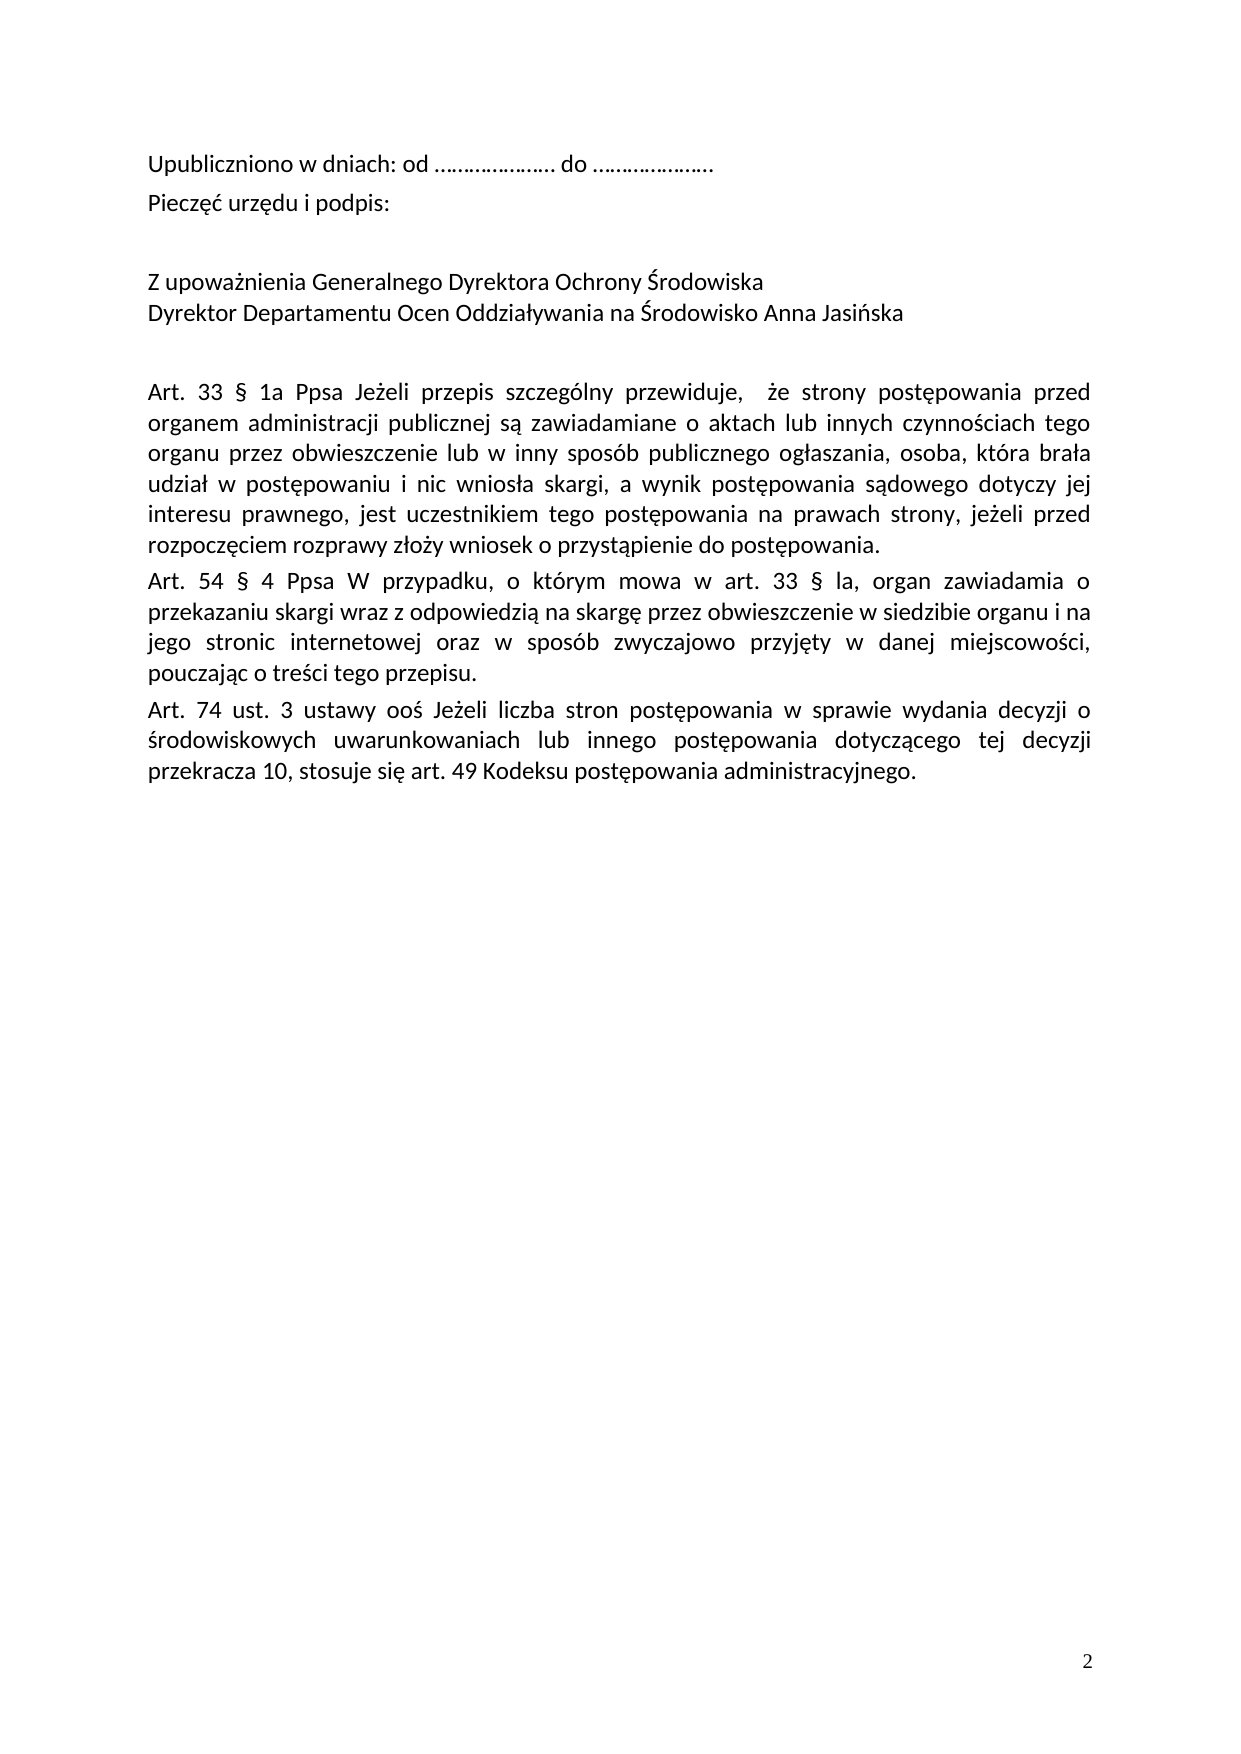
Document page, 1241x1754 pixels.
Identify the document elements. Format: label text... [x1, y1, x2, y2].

text Z upoważnienia Generalnego Dyrektora Ochrony Środowiska [148, 266, 1092, 297]
text Upubliczniono w dniach: od ………………… do ………………… [148, 148, 1092, 178]
text Art. 54 § 4 Ppsa W przypadku, o którym mowa w art. 33 § la, organ zawiadamia o przekazaniu skargi wraz z odpowiedzią na skargę przez obwieszczenie w siedzibie organu i na jego stronic internetowej oraz w sposób zwyczajowo przyjęty w danej miejscowości, pouczając o treści tego przepisu. [148, 566, 1092, 688]
text Pieczęć urzędu i podpis: [148, 187, 1092, 218]
text Art. 33 § 1a Ppsa Jeżeli przepis szczególny przewiduje, że strony postępowania przed organem administracji publicznej są zawiadamiane o aktach lub innych czynnościach tego organu przez obwieszczenie lub w inny sposób publicznego ogłaszania, osoba, która brała udział w postępowaniu i nic wniosła skargi, a wynik postępowania sądowego dotyczy jej interesu prawnego, jest uczestnikiem tego postępowania na prawach strony, jeżeli przed rozpoczęciem rozprawy złoży wniosek o przystąpienie do postępowania. [148, 376, 1092, 559]
text Dyrektor Departamentu Ocen Oddziaływania na Środowisko Anna Jasińska [148, 297, 1092, 327]
text Art. 74 ust. 3 ustawy ooś Jeżeli liczba stron postępowania w sprawie wydania decyzji o środowiskowych uwarunkowaniach lub innego postępowania dotyczącego tej decyzji przekracza 10, stosuje się art. 49 Kodeksu postępowania administracyjnego. [148, 694, 1092, 785]
